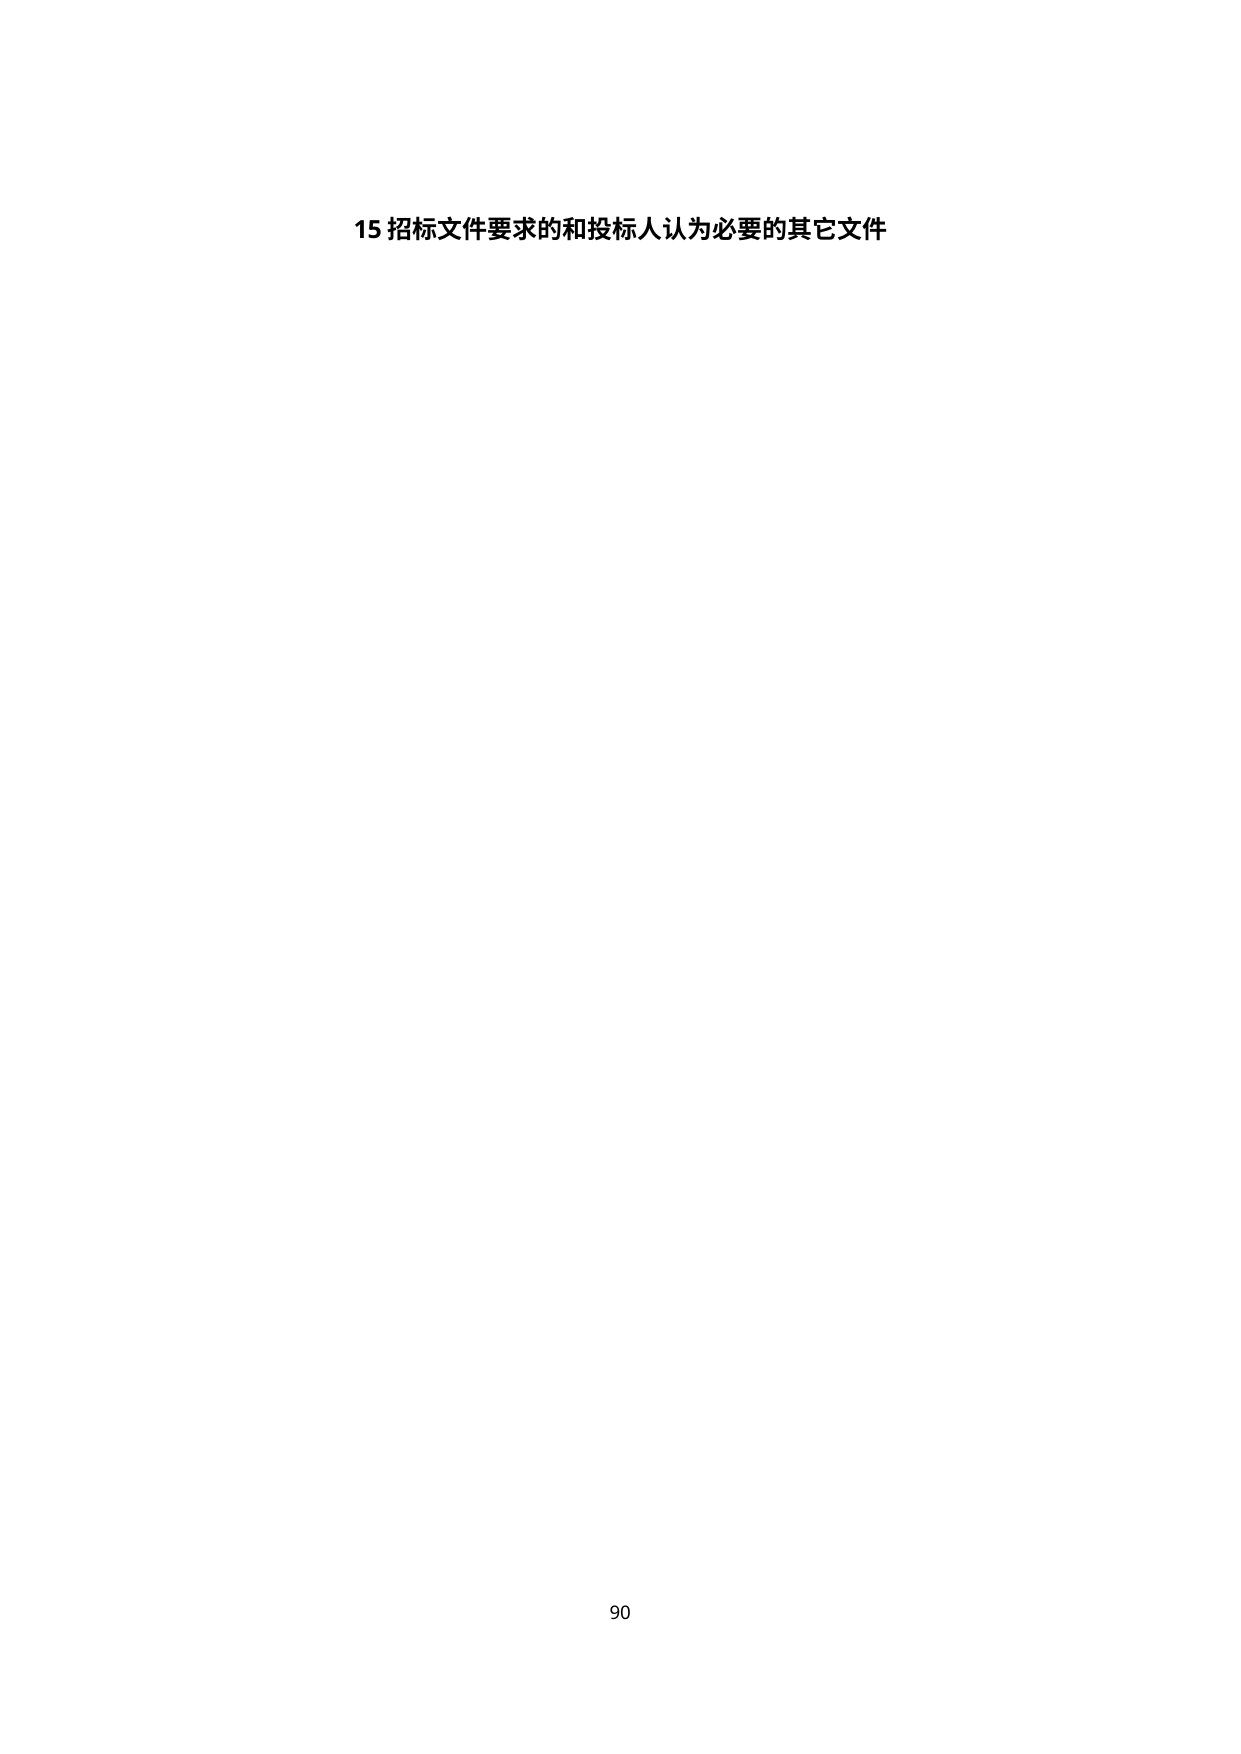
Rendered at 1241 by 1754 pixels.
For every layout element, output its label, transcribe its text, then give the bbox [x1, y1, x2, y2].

subtitle 15招标文件要求的和投标人认为必要的其它文件 [148, 195, 1092, 260]
